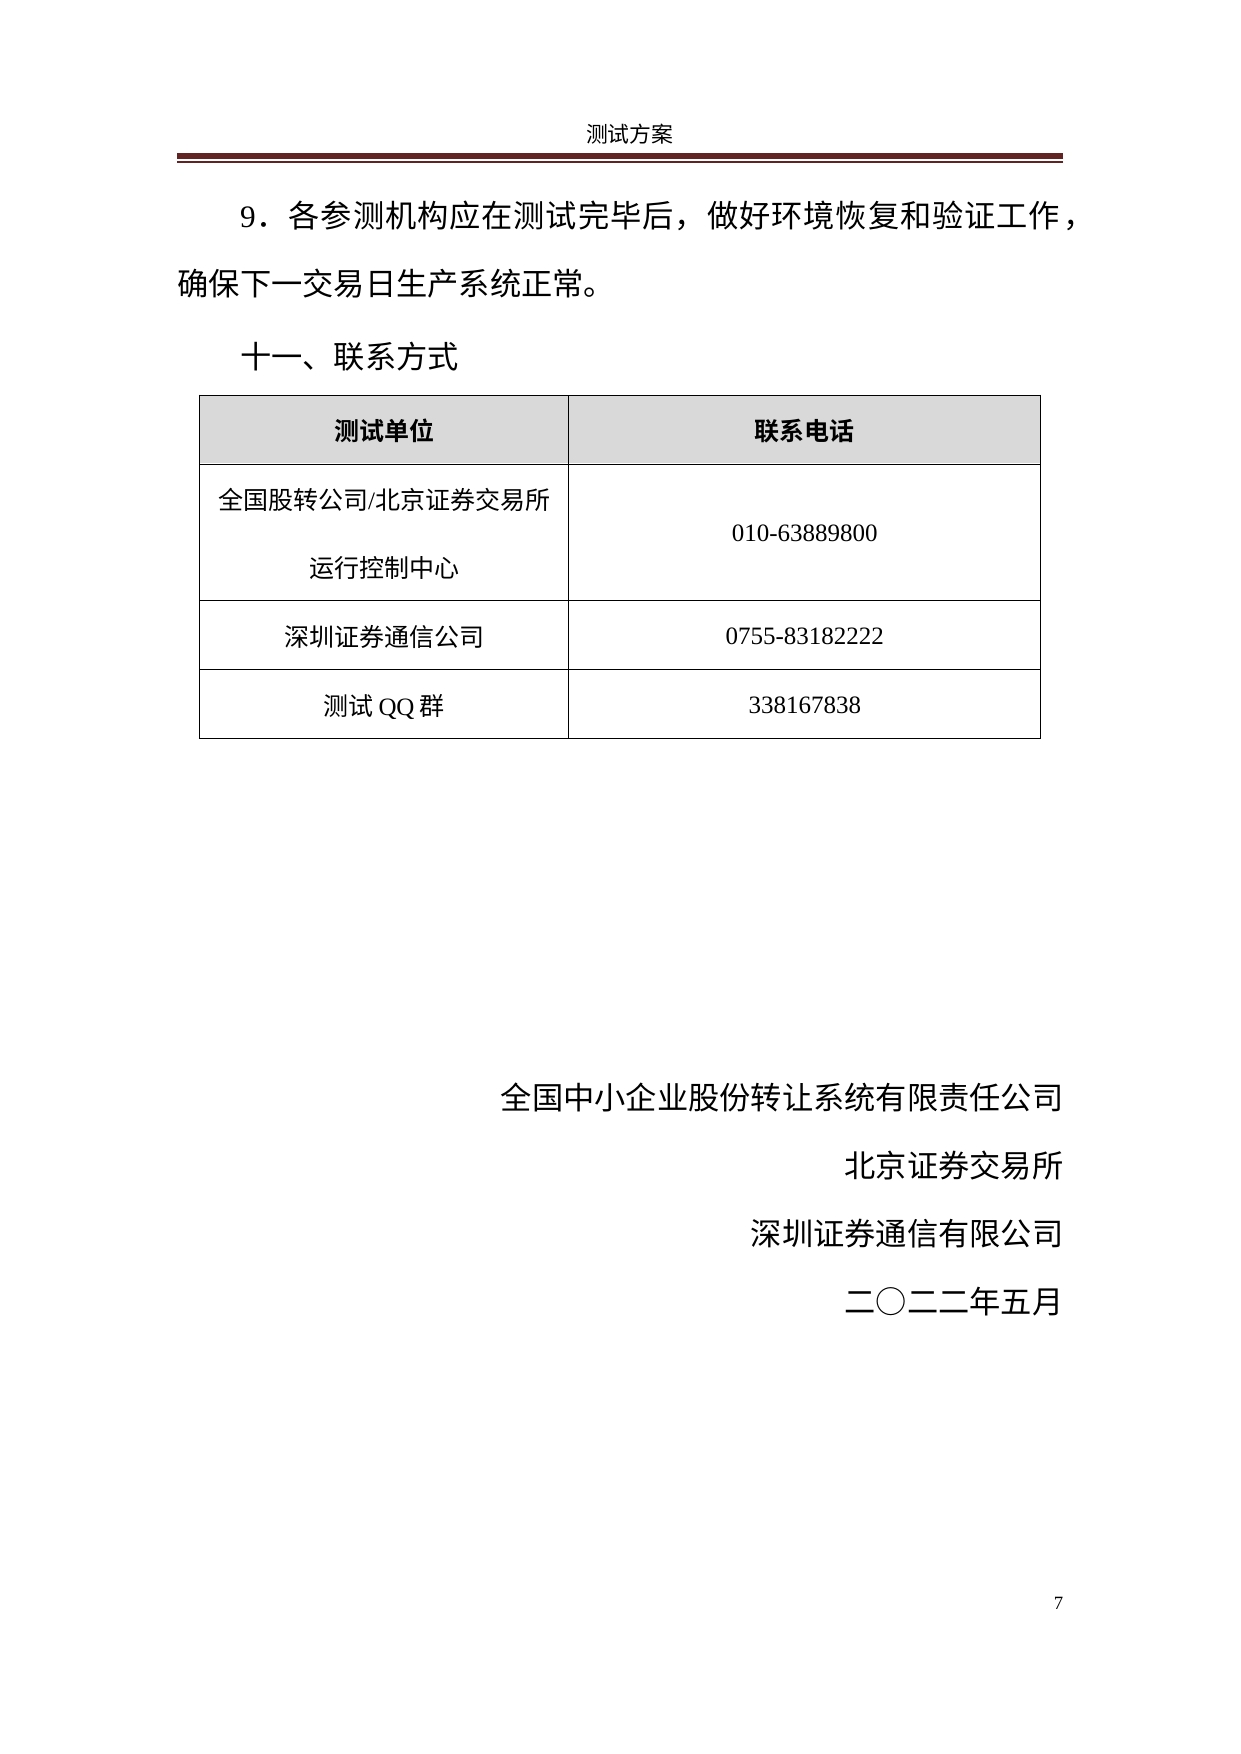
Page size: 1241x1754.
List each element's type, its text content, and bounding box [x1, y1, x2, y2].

table_cell 测试QQ群 [200, 670, 568, 738]
text 北京证券交易所 [177, 1130, 1063, 1198]
table_header 测试单位 [200, 396, 568, 463]
text 全国中小企业股份转让系统有限责任公司 [177, 1062, 1063, 1130]
text 9．各参测机构应在测试完毕后，做好环境恢复和验证工作，确保下一交易日生产系统正常。 [177, 179, 1063, 315]
table_cell 全国股转公司/北京证券交易所 运行控制中心 [200, 465, 568, 600]
table_cell 338167838 [569, 670, 1040, 738]
table_cell 0755-83182222 [569, 601, 1040, 669]
table_cell 010-63889800 [569, 465, 1040, 600]
text 深圳证券通信有限公司 [177, 1198, 1063, 1266]
table_header 联系电话 [569, 396, 1040, 463]
text 二○二二年五月 [177, 1266, 1063, 1333]
table_cell 深圳证券通信公司 [200, 601, 568, 669]
text 十一、联系方式 [177, 332, 1063, 377]
